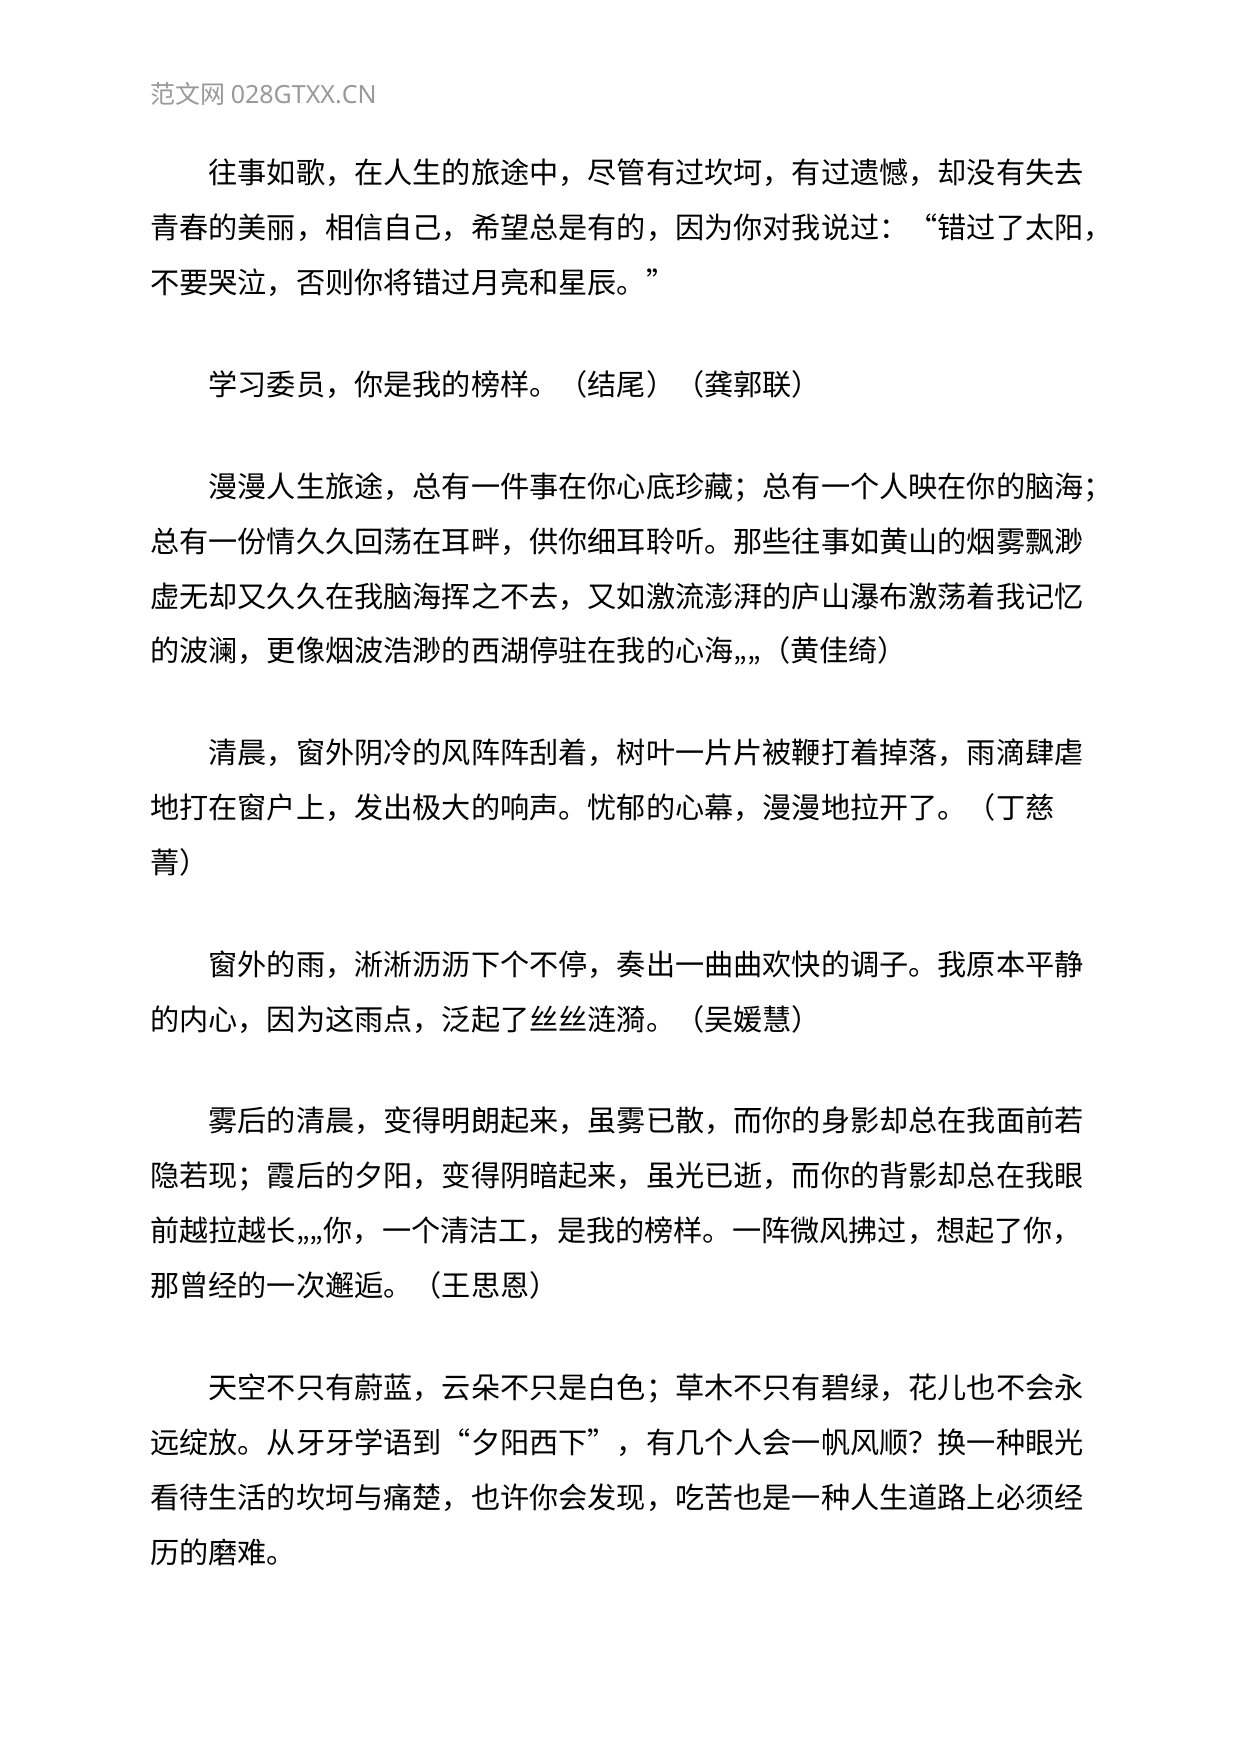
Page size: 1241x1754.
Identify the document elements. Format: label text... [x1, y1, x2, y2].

text 雾后的清晨，变得明朗起来，虽雾已散，而你的身影却总在我面前若隐若现；霞后的夕阳，变得阴暗起来，虽光已逝，而你的背影却总在我眼前越拉越长„„你，一个清洁工，是我的榜样。一阵微风拂过，想起了你，那曾经的一次邂逅。（王思恩） [150, 1098, 1090, 1305]
text 漫漫人生旅途，总有一件事在你心底珍藏；总有一个人映在你的脑海；总有一份情久久回荡在耳畔，供你细耳聆听。那些往事如黄山的烟雾飘渺虚无却又久久在我脑海挥之不去，又如激流澎湃的庐山瀑布激荡着我记忆的波澜，更像烟波浩渺的西湖停驻在我的心海„„（黄佳绮） [150, 463, 1090, 670]
text 学习委员，你是我的榜样。（结尾）（龚郭联） [150, 362, 1090, 404]
text 往事如歌，在人生的旅途中，尽管有过坎坷，有过遗憾，却没有失去青春的美丽，相信自己，希望总是有的，因为你对我说过：“错过了太阳，不要哭泣，否则你将错过月亮和星辰。” [150, 150, 1090, 302]
text 天空不只有蔚蓝，云朵不只是白色；草木不只有碧绿，花儿也不会永远绽放。从牙牙学语到“夕阳西下”，有几个人会一帆风顺？换一种眼光看待生活的坎坷与痛楚，也许你会发现，吃苦也是一种人生道路上必须经历的磨难。 [150, 1364, 1090, 1571]
text 窗外的雨，淅淅沥沥下个不停，奏出一曲曲欢快的调子。我原本平静的内心，因为这雨点，泛起了丝丝涟漪。（吴媛慧） [150, 941, 1090, 1038]
text 清晨，窗外阴冷的风阵阵刮着，树叶一片片被鞭打着掉落，雨滴肆虐地打在窗户上，发出极大的响声。忧郁的心幕，漫漫地拉开了。（丁慈菁） [150, 730, 1090, 882]
